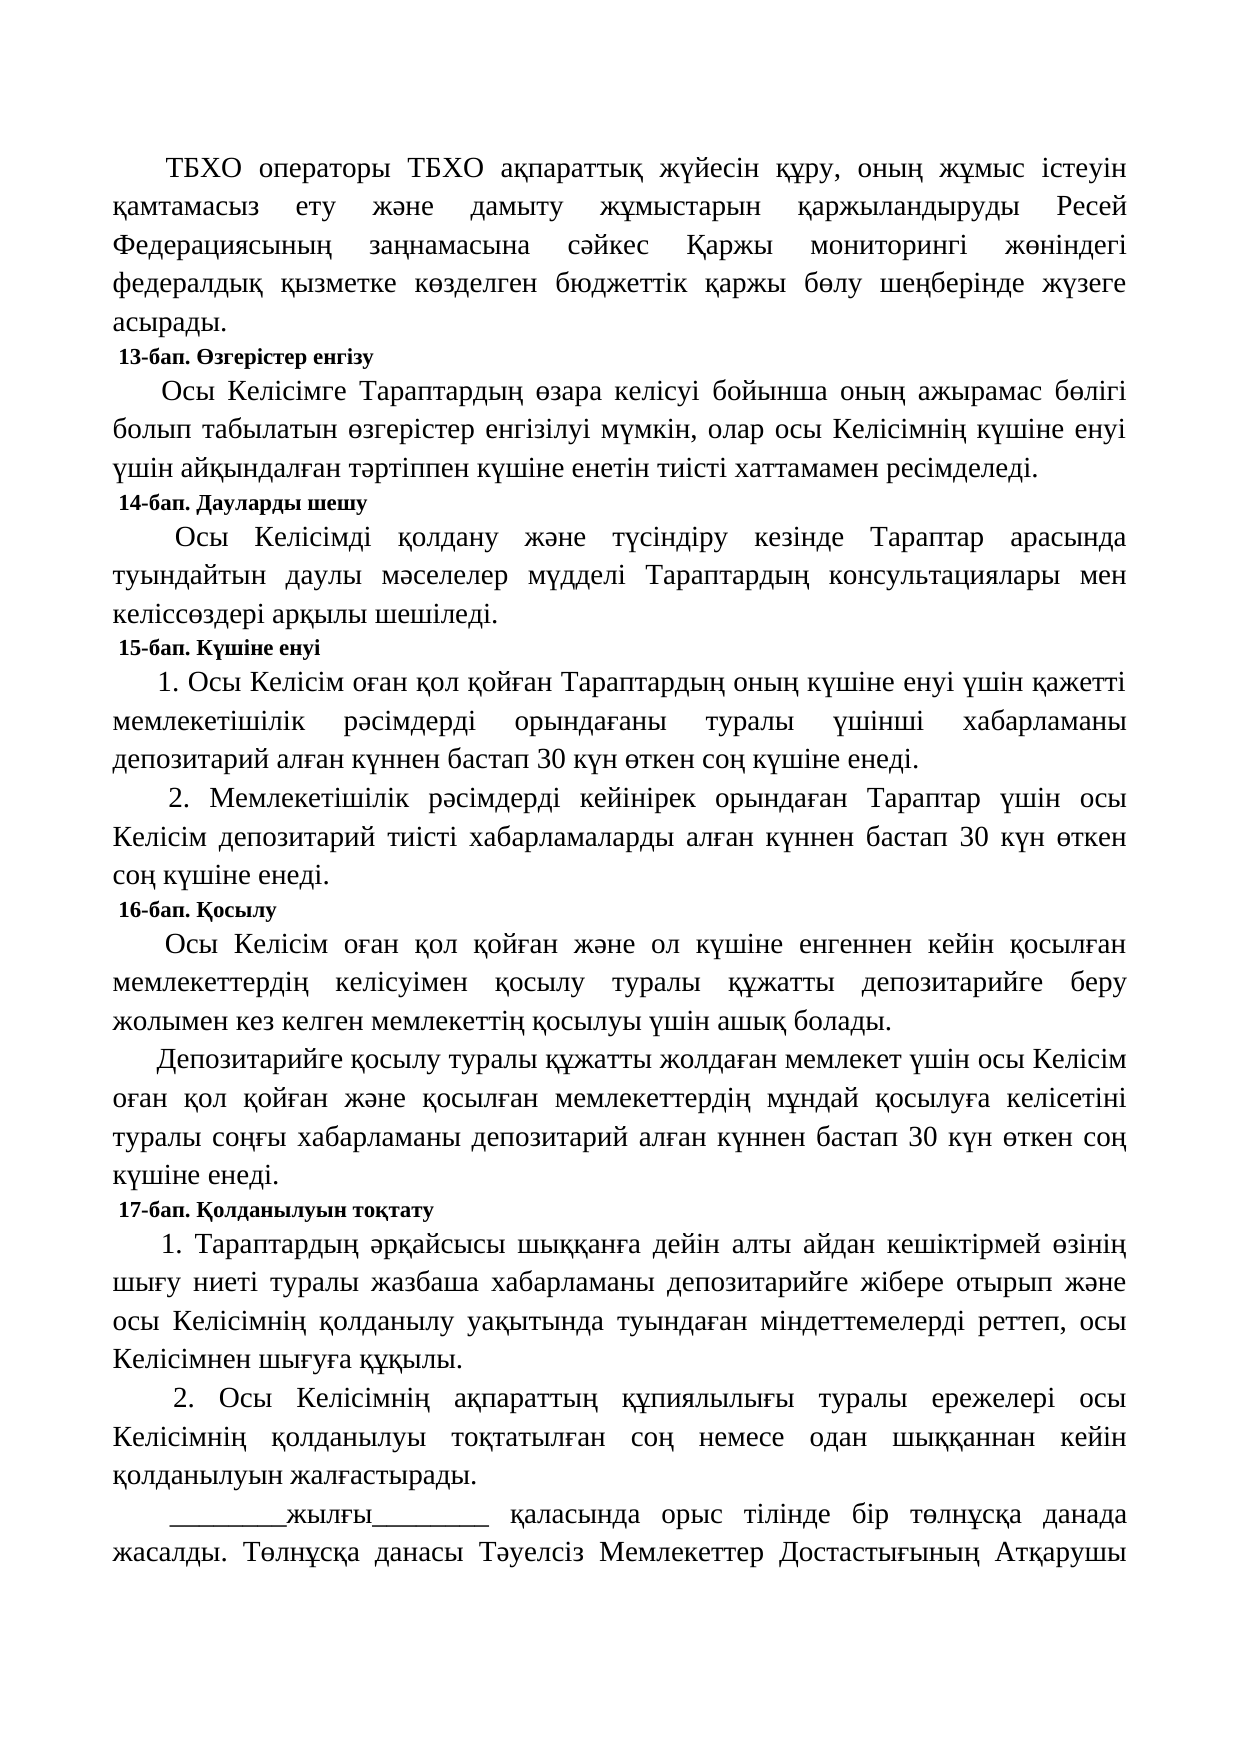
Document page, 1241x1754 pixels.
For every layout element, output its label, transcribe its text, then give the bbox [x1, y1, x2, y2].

text 13-бап. Өзгерістер енгізу [112, 343, 1128, 369]
text Осы Келісім оған қол қойған және ол күшіне енгеннен кейін қосылған мемлекеттердің келісуімен қосылу туралы құжатты депозитарийге беру жолымен кез келген мемлекеттің қосылуы үшін ашық болады. [112, 926, 1128, 1037]
text 15-бап. Күшіне енуі [112, 634, 1128, 661]
text 1. Тараптардың әрқайсысы шыққанға дейін алты айдан кешіктірмей өзінің шығу ниеті туралы жазбаша хабарламаны депозитарийге жібере отырып және осы Келісімнің қолданылу уақытында туындаған міндеттемелерді реттеп, осы Келісімнен шығуға құқылы. [112, 1226, 1128, 1375]
text Осы Келісімді қолдану және түсіндіру кезінде Тараптар арасында туындайтын даулы мәселелер мүдделі Тараптардың консультациялары мен келіссөздері арқылы шешіледі. [112, 519, 1128, 629]
text 2. Мемлекетішілік рәсімдерді кейінірек орындаған Тараптар үшін осы Келісім депозитарий тиісті хабарламаларды алған күннен бастап 30 күн өткен соң күшіне енеді. [112, 780, 1128, 891]
text Осы Келісімге Тараптардың өзара келісуі бойынша оның ажырамас бөлігі болып табылатын өзгерістер енгізілуі мүмкін, олар осы Келісімнің күшіне енуі үшін айқындалған тәртіппен күшіне енетін тиісті хаттамамен ресімделеді. [112, 373, 1128, 483]
text ТБХО операторы ТБХО ақпараттық жүйесін құру, оның жұмыс істеуін қамтамасыз ету және дамыту жұмыстарын қаржыландыруды Ресей Федерациясының заңнамасына сәйкес Қаржы мониторингі жөніндегі федералдық қызметке көзделген бюджеттік қаржы бөлу шеңберінде жүзеге асырады. [112, 150, 1128, 338]
text Депозитарийге қосылу туралы құжатты жолдаған мемлекет үшін осы Келісім оған қол қойған және қосылған мемлекеттердің мұндай қосылуға келісетіні туралы соңғы хабарламаны депозитарий алған күннен бастап 30 күн өткен соң күшіне енеді. [112, 1042, 1128, 1191]
text 17-бап. Қолданылуын тоқтату [112, 1196, 1128, 1222]
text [112, 1496, 1128, 1568]
text 14-бап. Дауларды шешу [112, 488, 1128, 515]
text 16-бап. Қосылу [112, 896, 1128, 922]
text 1. Осы Келісім оған қол қойған Тараптардың оның күшіне енуі үшін қажетті мемлекетішілік рәсімдерді орындағаны туралы үшінші хабарламаны депозитарий алған күннен бастап 30 күн өткен соң күшіне енеді. [112, 664, 1128, 775]
text 2. Осы Келісімнің ақпараттың құпиялылығы туралы ережелері осы Келісімнің қолданылуы тоқтатылған соң немесе одан шыққаннан кейін қолданылуын жалғастырады. [112, 1380, 1128, 1491]
